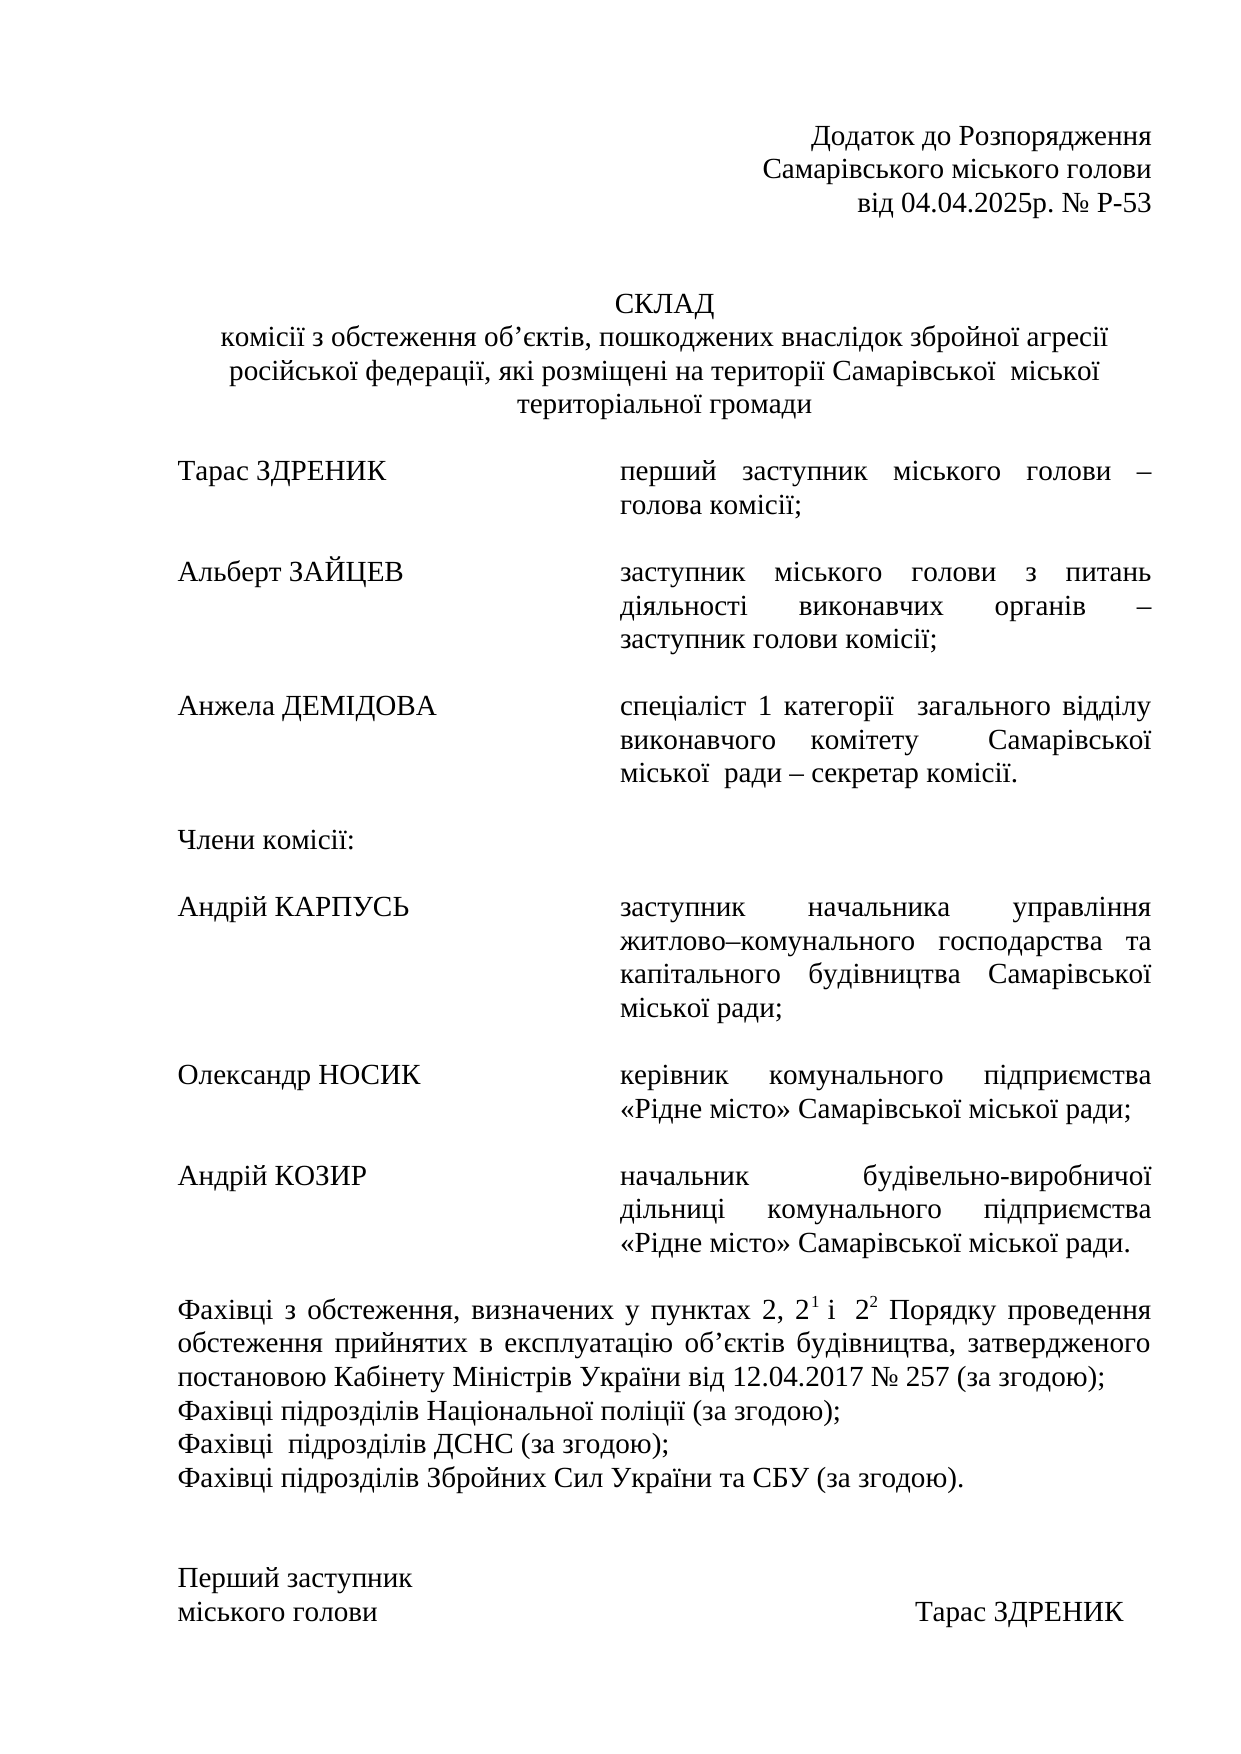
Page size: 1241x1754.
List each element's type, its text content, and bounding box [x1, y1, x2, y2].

text Андрій КАРПУСЬ заступник начальника управління житлово–комунального господарства та капітального будівництва Самарівської міської ради; [177, 889, 1152, 1024]
text комісії з обстеження об’єктів, пошкоджених внаслідок збройної агресії російської федерації, які розміщені на території Самарівської міської територіальної громади [177, 319, 1152, 420]
text Олександр НОСИК керівник комунального підприємства «Рідне місто» Самарівської міської ради; [177, 1057, 1152, 1124]
text Альберт ЗАЙЦЕВ заступник міського голови з питань діяльності виконавчих органів – заступник голови комісії; [177, 554, 1152, 655]
text СКЛАД [177, 286, 1152, 319]
text Перший заступник [177, 1560, 1152, 1594]
text Тарас ЗДРЕНИК перший заступник міського голови – голова комісії; [177, 453, 1152, 521]
text Фахівці підрозділів ДСНС (за згодою); [177, 1426, 1152, 1460]
text Фахівці підрозділів Збройних Сил України та СБУ (за згодою). [177, 1460, 1152, 1493]
text Анжела ДЕМІДОВА спеціаліст 1 категорії загального відділу виконавчого комітету Самарівської міської ради – секретар комісії. [177, 688, 1152, 789]
text Андрій КОЗИР начальник будівельно-виробничої дільниці комунального підприємства «Рідне місто» Самарівської міської ради. [177, 1158, 1152, 1258]
text Фахівці підрозділів Національної поліції (за згодою); [177, 1393, 1152, 1426]
text Додаток до Розпорядження [177, 118, 1152, 152]
text від 04.04.2025р. № Р-53 [177, 185, 1152, 219]
text міського голови Тарас ЗДРЕНИК [177, 1594, 1152, 1627]
text Фахівці з обстеження, визначених у пунктах 2, 21 і 22 Порядку проведення обстеження прийнятих в експлуатацію об’єктів будівництва, затвердженого постановою Кабінету Міністрів України від 12.04.2017 № 257 (за згодою); [177, 1292, 1152, 1393]
text Члени комісії: [177, 822, 1152, 856]
text Самарівського міського голови [177, 152, 1152, 185]
